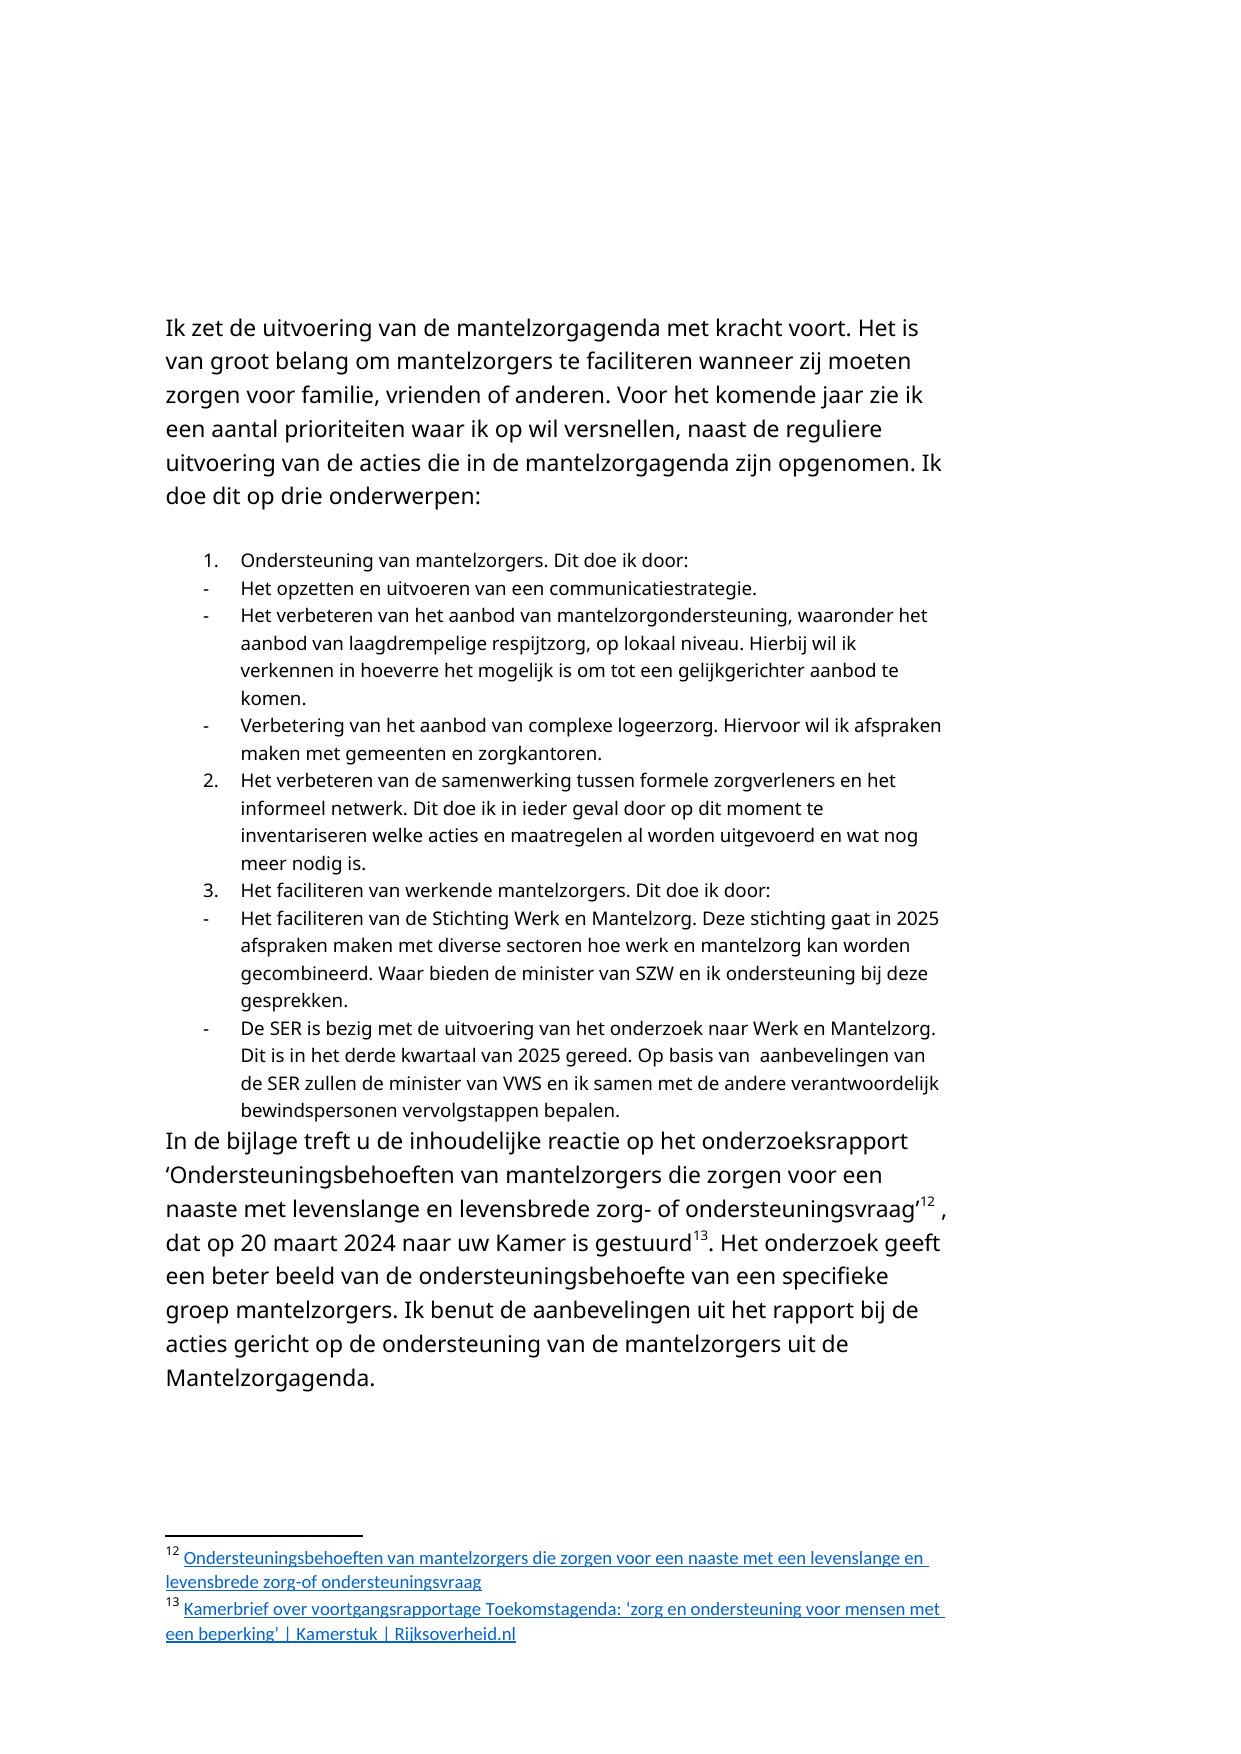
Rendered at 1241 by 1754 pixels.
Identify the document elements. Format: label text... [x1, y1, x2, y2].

list Ondersteuning van mantelzorgers. Dit doe ik door: [203, 548, 951, 573]
list De SER is bezig met de uitvoering van het onderzoek naar Werk en Mantelzorg. Dit is in het derde kwartaal van 2025 gereed. Op basis van aanbevelingen van de SER zullen de minister van VWS en ik samen met de andere verantwoordelijk bewindspersonen vervolgstappen bepalen. [203, 1015, 951, 1123]
list Het opzetten en uitvoeren van een communicatiestrategie. [203, 575, 951, 601]
text Ik zet de uitvoering van de mantelzorgagenda met kracht voort. Het is van groot belang om mantelzorgers te faciliteren wanneer zij moeten zorgen voor familie, vrienden of anderen. Voor het komende jaar zie ik een aantal prioriteiten waar ik op wil versnellen, naast de reguliere uitvoering van de acties die in de mantelzorgagenda zijn opgenomen. Ik doe dit op drie onderwerpen: [165, 311, 951, 511]
list Het verbeteren van de samenwerking tussen formele zorgverleners en het informeel netwerk. Dit doe ik in ieder geval door op dit moment te inventariseren welke acties en maatregelen al worden uitgevoerd en wat nog meer nodig is. [203, 768, 951, 876]
list Het faciliteren van de Stichting Werk en Mantelzorg. Deze stichting gaat in 2025 afspraken maken met diverse sectoren hoe werk en mantelzorg kan worden gecombineerd. Waar bieden de minister van SZW en ik ondersteuning bij deze gesprekken. [203, 905, 951, 1013]
list Het verbeteren van het aanbod van mantelzorgondersteuning, waaronder het aanbod van laagdrempelige respijtzorg, op lokaal niveau. Hierbij wil ik verkennen in hoeverre het mogelijk is om tot een gelijkgerichter aanbod te komen. [203, 603, 951, 711]
list Het faciliteren van werkende mantelzorgers. Dit doe ik door: [203, 878, 951, 903]
list Verbetering van het aanbod van complexe logeerzorg. Hiervoor wil ik afspraken maken met gemeenten en zorgkantoren. [203, 713, 951, 766]
text In de bijlage treft u de inhoudelijke reactie op het onderzoeksrapport ‘Ondersteuningsbehoeften van mantelzorgers die zorgen voor een naaste met levenslange en levensbrede zorg- of ondersteuningsvraag’ , dat op 20 maart 2024 naar uw Kamer is gestuurd. Het onderzoek geeft een beter beeld van de ondersteuningsbehoefte van een specifieke groep mantelzorgers. Ik benut de aanbevelingen uit het rapport bij de acties gericht op de ondersteuning van de mantelzorgers uit de Mantelzorgagenda. [165, 1125, 951, 1393]
